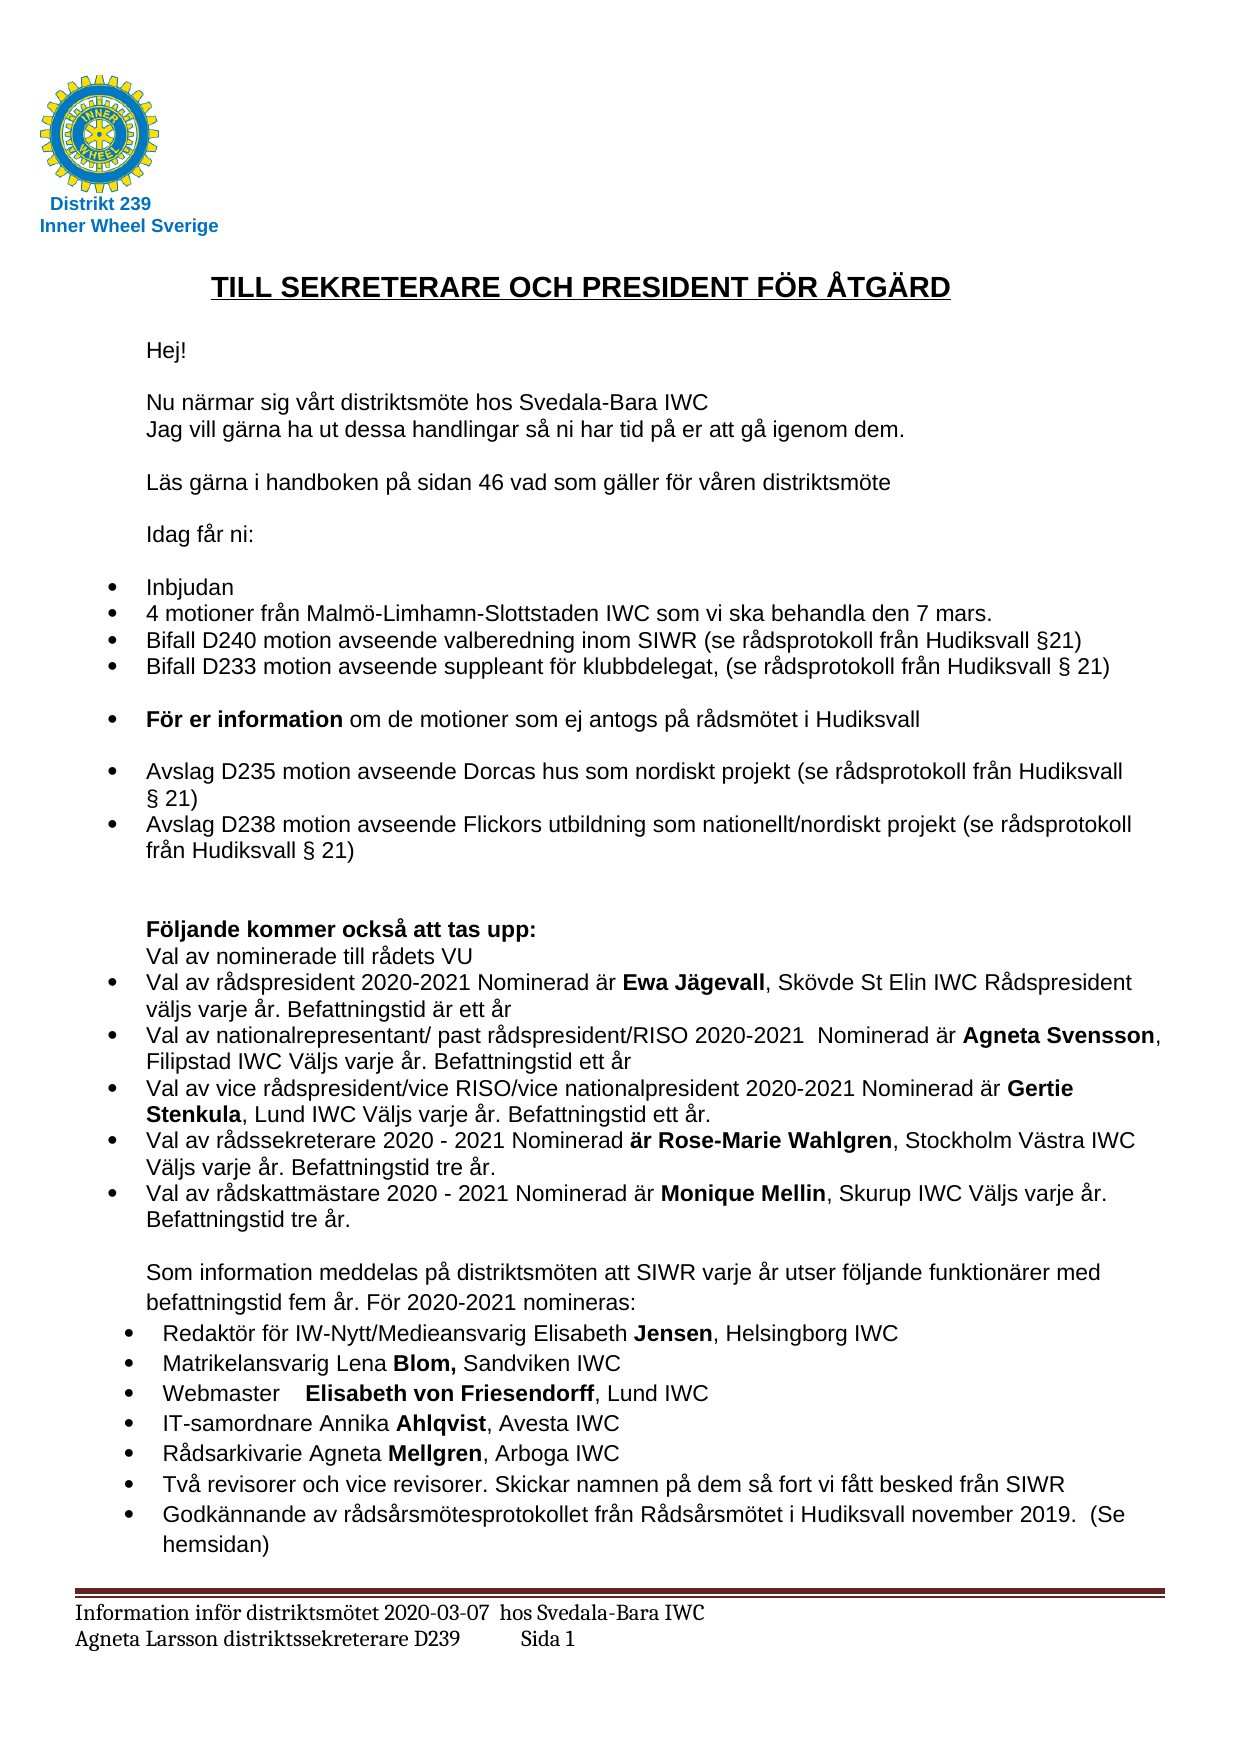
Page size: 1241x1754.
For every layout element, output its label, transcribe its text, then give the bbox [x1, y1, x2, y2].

list Inbjudan [108, 574, 1142, 600]
list Val av vice rådspresident/vice RISO/vice nationalpresident 2020-2021 Nominerad är Gertie Stenkula, Lund IWC Väljs varje år. Befattningstid ett år. [108, 1074, 1165, 1127]
list Val av rådskattmästare 2020 - 2021 Nominerad är Monique Mellin, Skurup IWC Väljs varje år. Befattningstid tre år. [108, 1180, 1165, 1233]
list Val av nationalrepresentant/ past rådspresident/RISO 2020-2021 Nominerad är Agneta Svensson, Filipstad IWC Väljs varje år. Befattningstid ett år [108, 1022, 1165, 1074]
picture [39, 75, 160, 193]
list Bifall D240 motion avseende valberedning inom SIWR (se rådsprotokoll från Hudiksvall §21) [108, 627, 1142, 653]
text Som information meddelas på distriktsmöten att SIWR varje år utser följande funktionärer med befattningstid fem år. För 2020-2021 nomineras: [146, 1259, 1165, 1316]
text Hej! [146, 337, 1165, 363]
text Följande kommer också att tas upp: [146, 916, 1165, 943]
text Idag får ni: [146, 521, 1165, 547]
list Godkännande av rådsårsmötesprotokollet från Rådsårsmötet i Hudiksvall november 2019. (Se hemsidan) [125, 1501, 1165, 1557]
list Val av rådssekreterare 2020 - 2021 Nominerad är Rose-Marie Wahlgren, Stockholm Västra IWC Väljs varje år. Befattningstid tre år. [108, 1127, 1165, 1180]
text Distrikt 239 [39, 193, 1165, 214]
text Nu närmar sig vårt distriktsmöte hos Svedala-Bara IWC [146, 389, 1165, 416]
list Två revisorer och vice revisorer. Skickar namnen på dem så fort vi fått besked från SIWR [125, 1471, 1165, 1497]
list Webmaster Elisabeth von Friesendorff, Lund IWC [125, 1380, 1165, 1406]
list Bifall D233 motion avseende suppleant för klubbdelegat, (se rådsprotokoll från Hudiksvall § 21) [108, 653, 1142, 679]
text Jag vill gärna ha ut dessa handlingar så ni har tid på er att gå igenom dem. [146, 416, 1165, 442]
list Matrikelansvarig Lena Blom, Sandviken IWC [125, 1350, 1165, 1376]
list Rådsarkivarie Agneta Mellgren, Arboga IWC [125, 1440, 1165, 1467]
list IT-samordnare Annika Ahlqvist, Avesta IWC [125, 1410, 1165, 1436]
text Val av nominerade till rådets VU [146, 943, 1165, 969]
text Läs gärna i handboken på sidan 46 vad som gäller för våren distriktsmöte [146, 468, 1165, 495]
text Inner Wheel Sverige [39, 214, 1165, 236]
list Redaktör för IW-Nytt/Medieansvarig Elisabeth Jensen, Helsingborg IWC [125, 1319, 1165, 1346]
list Val av rådspresident 2020-2021 Nominerad är Ewa Jägevall, Skövde St Elin IWC Rådspresident väljs varje år. Befattningstid är ett år [108, 969, 1165, 1022]
list För er information om de motioner som ej antogs på rådsmötet i Hudiksvall [108, 706, 1142, 732]
list Avslag D235 motion avseende Dorcas hus som nordiskt projekt (se rådsprotokoll från Hudiksvall § 21) [108, 758, 1142, 811]
text TILL SEKRETERARE OCH PRESIDENT FÖR ÅTGÄRD [75, 269, 1165, 303]
list Avslag D238 motion avseende Flickors utbildning som nationellt/nordiskt projekt (se rådsprotokoll från Hudiksvall § 21) [108, 811, 1142, 864]
list 4 motioner från Malmö-Limhamn-Slottstaden IWC som vi ska behandla den 7 mars. [108, 600, 1142, 627]
